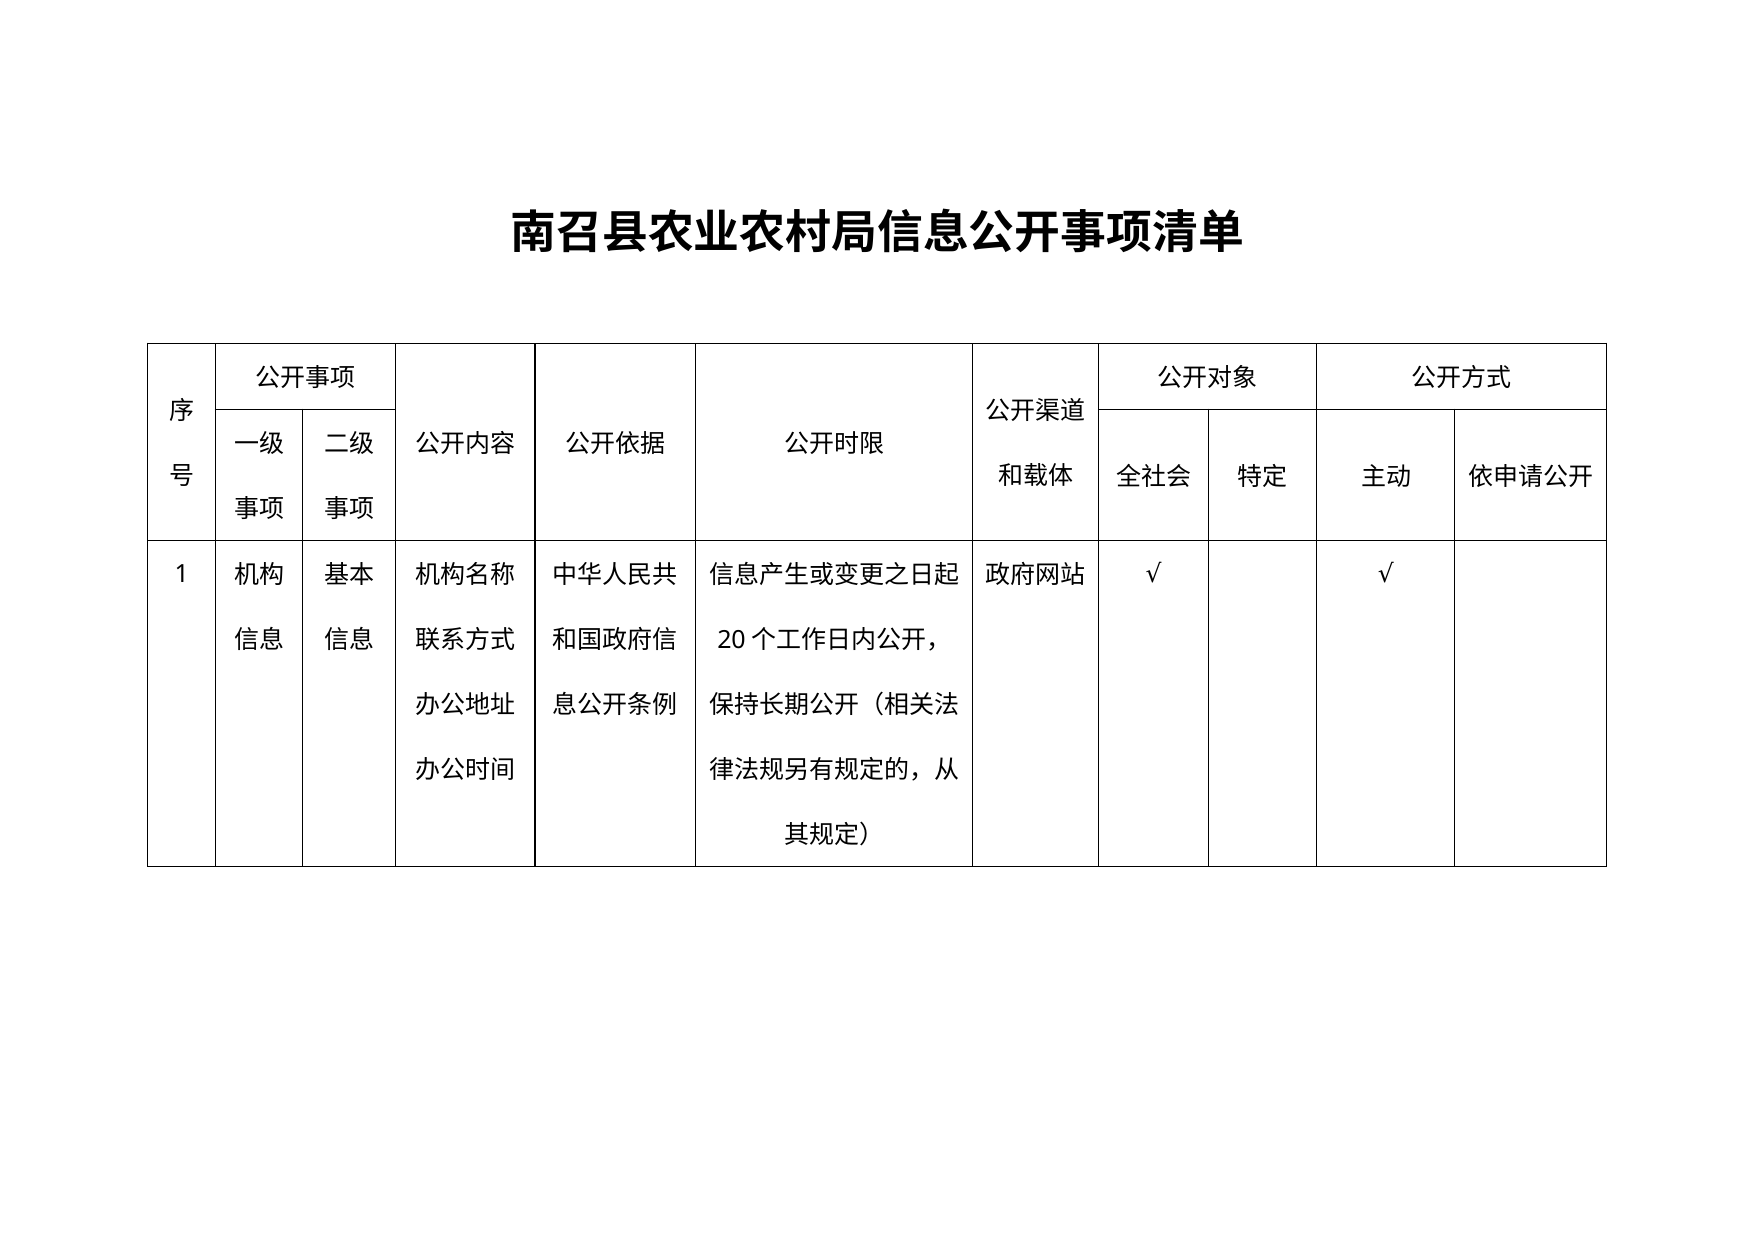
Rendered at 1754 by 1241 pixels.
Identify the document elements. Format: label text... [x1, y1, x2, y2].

table_cell 中华人民共和国政府信息公开条例 [536, 541, 695, 866]
table_cell [1209, 541, 1316, 866]
table_cell 依申请公开 [1455, 410, 1606, 539]
table_cell [1455, 541, 1606, 866]
table_cell 主动 [1317, 410, 1454, 539]
table_header 公开方式 [1317, 344, 1606, 408]
table_cell 1 [148, 541, 215, 866]
table_cell 二级事项 [303, 410, 395, 539]
table_cell 一级事项 [216, 410, 302, 539]
table_cell √ [1099, 541, 1208, 866]
table_cell 机构信息 [216, 541, 302, 866]
table_header 公开内容 [396, 344, 534, 539]
table_cell 信息产生或变更之日起20个工作日内公开，保持长期公开（相关法律法规另有规定的，从其规定） [696, 541, 972, 866]
text 南召县农业农村局信息公开事项清单 [148, 180, 1606, 277]
table_header 公开事项 [216, 344, 395, 408]
table_header 序号 [148, 344, 215, 539]
table_cell 政府网站 [973, 541, 1098, 866]
table_cell 机构名称 联系方式 办公地址 办公时间 [396, 541, 534, 866]
table_cell 全社会 [1099, 410, 1208, 539]
table_cell √ [1317, 541, 1454, 866]
table_header 公开时限 [696, 344, 972, 539]
table_cell 基本信息 [303, 541, 395, 866]
table_header 公开依据 [536, 344, 695, 539]
table_cell 特定 [1209, 410, 1316, 539]
table_header 公开渠道和载体 [973, 344, 1098, 539]
table_header 公开对象 [1099, 344, 1316, 408]
